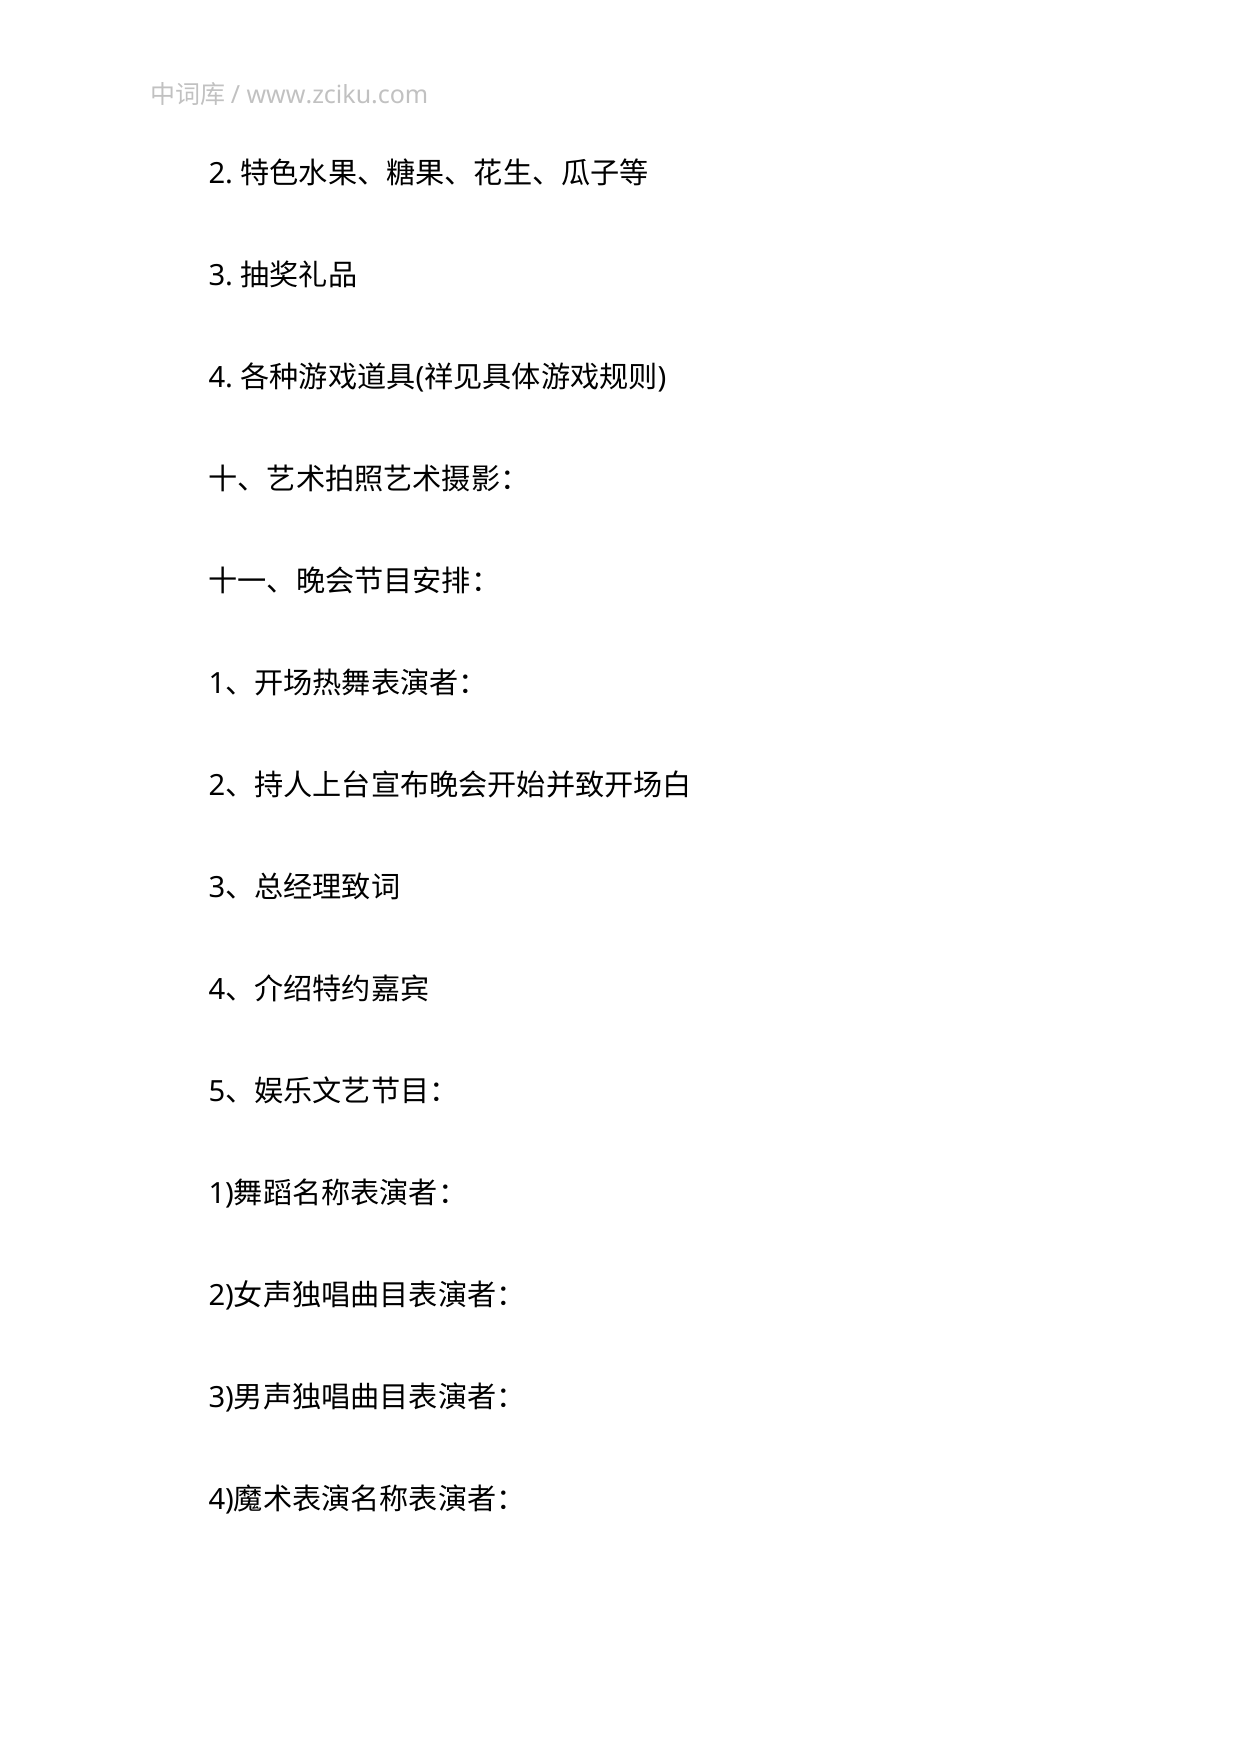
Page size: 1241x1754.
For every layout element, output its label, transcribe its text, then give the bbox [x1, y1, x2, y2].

text 4)魔术表演名称表演者： [150, 1475, 1090, 1518]
text 1、开场热舞表演者： [150, 659, 1090, 702]
text 3)男声独唱曲目表演者： [150, 1373, 1090, 1416]
text 十、艺术拍照艺术摄影： [150, 456, 1090, 498]
text 十一、晚会节目安排： [150, 558, 1090, 600]
text 2、持人上台宣布晚会开始并致开场白 [150, 761, 1090, 804]
text 2. 特色水果、糖果、花生、瓜子等 [150, 150, 1090, 192]
text 4、介绍特约嘉宾 [150, 965, 1090, 1008]
text 1)舞蹈名称表演者： [150, 1169, 1090, 1212]
text 5、娱乐文艺节目： [150, 1067, 1090, 1110]
text 4. 各种游戏道具(祥见具体游戏规则) [150, 354, 1090, 396]
text 3、总经理致词 [150, 863, 1090, 906]
text 2)女声独唱曲目表演者： [150, 1271, 1090, 1314]
text 3. 抽奖礼品 [150, 252, 1090, 294]
